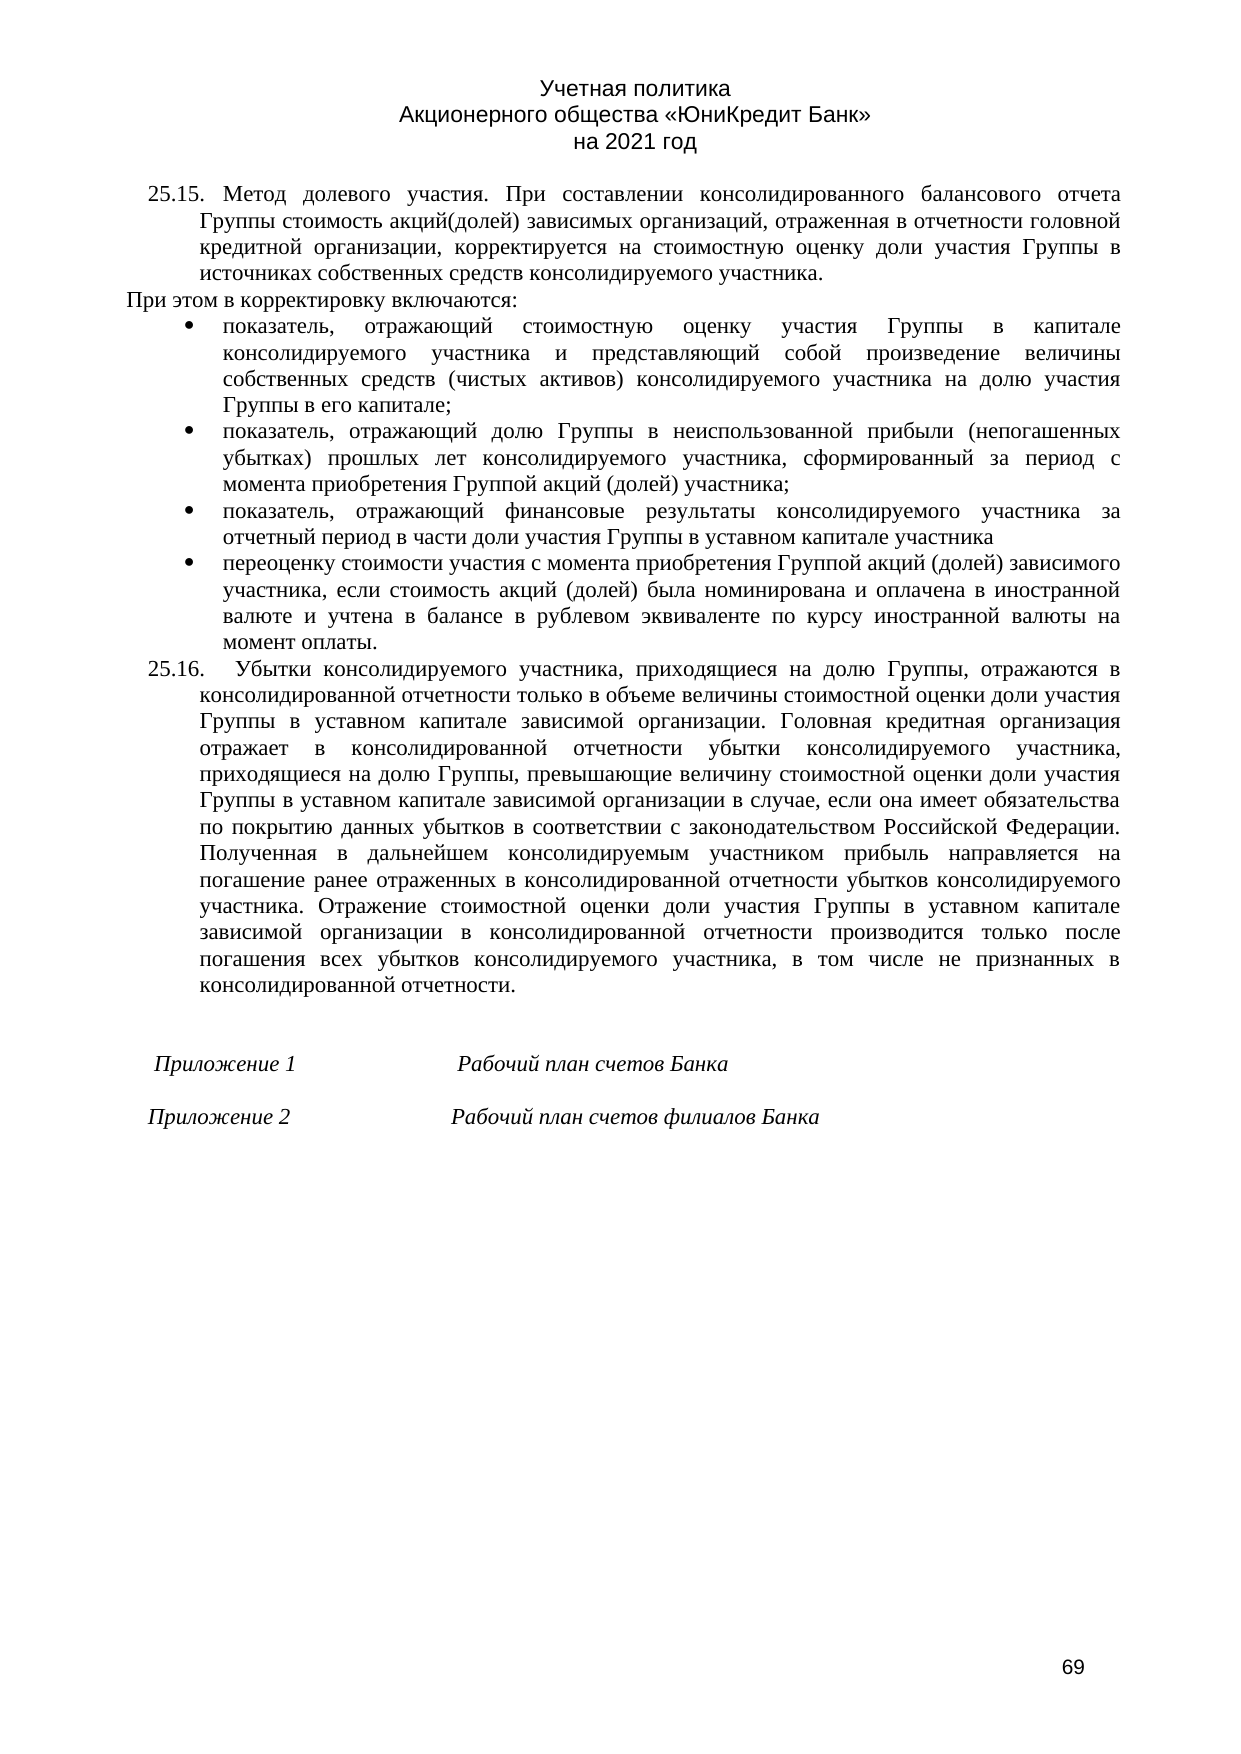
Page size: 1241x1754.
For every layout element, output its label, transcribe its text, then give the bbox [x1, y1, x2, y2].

list показатель, отражающий долю Группы в неиспользованной прибыли (непогашенных убытках) прошлых лет консолидируемого участника, сформированный за период с момента приобретения Группой акций (долей) участника; [185, 418, 1122, 497]
subtitle Приложение 2 Рабочий план счетов филиалов Банка [148, 1103, 1122, 1129]
list Метод долевого участия. При составлении консолидированного балансового отчета Группы стоимость акций(долей) зависимых организаций, отраженная в отчетности головной кредитной организации, корректируется на стоимостную оценку доли участия Группы в источниках собственных средств консолидируемого участника. [148, 180, 1122, 286]
list показатель, отражающий стоимостную оценку участия Группы в капитале консолидируемого участника и представляющий собой произведение величины собственных средств (чистых активов) консолидируемого участника на долю участия Группы в его капитале; [185, 312, 1122, 418]
list Убытки консолидируемого участника, приходящиеся на долю Группы, отражаются в консолидированной отчетности только в объеме величины стоимостной оценки доли участия Группы в уставном капитале зависимой организации. Головная кредитная организация отражает в консолидированной отчетности убытки консолидируемого участника, приходящиеся на долю Группы, превышающие величину стоимостной оценки доли участия Группы в уставном капитале зависимой организации в случае, если она имеет обязательства по покрытию данных убытков в соответствии с законодательством Российской Федерации. Полученная в дальнейшем консолидируемым участником прибыль направляется на погашение ранее отраженных в консолидированной отчетности убытков консолидируемого участника. Отражение стоимостной оценки доли участия Группы в уставном капитале зависимой организации в консолидированной отчетности производится только после погашения всех убытков консолидируемого участника, в том числе не признанных в консолидированной отчетности. [148, 655, 1122, 997]
list показатель, отражающий финансовые результаты консолидируемого участника за отчетный период в части доли участия Группы в уставном капитале участника [185, 497, 1122, 549]
subtitle Приложение 1 Рабочий план счетов Банка [148, 1050, 1122, 1076]
text При этом в корректировку включаются: [126, 286, 1122, 312]
list переоценку стоимости участия с момента приобретения Группой акций (долей) зависимого участника, если стоимость акций (долей) была номинирована и оплачена в иностранной валюте и учтена в балансе в рублевом эквиваленте по курсу иностранной валюты на момент оплаты. [185, 549, 1122, 655]
